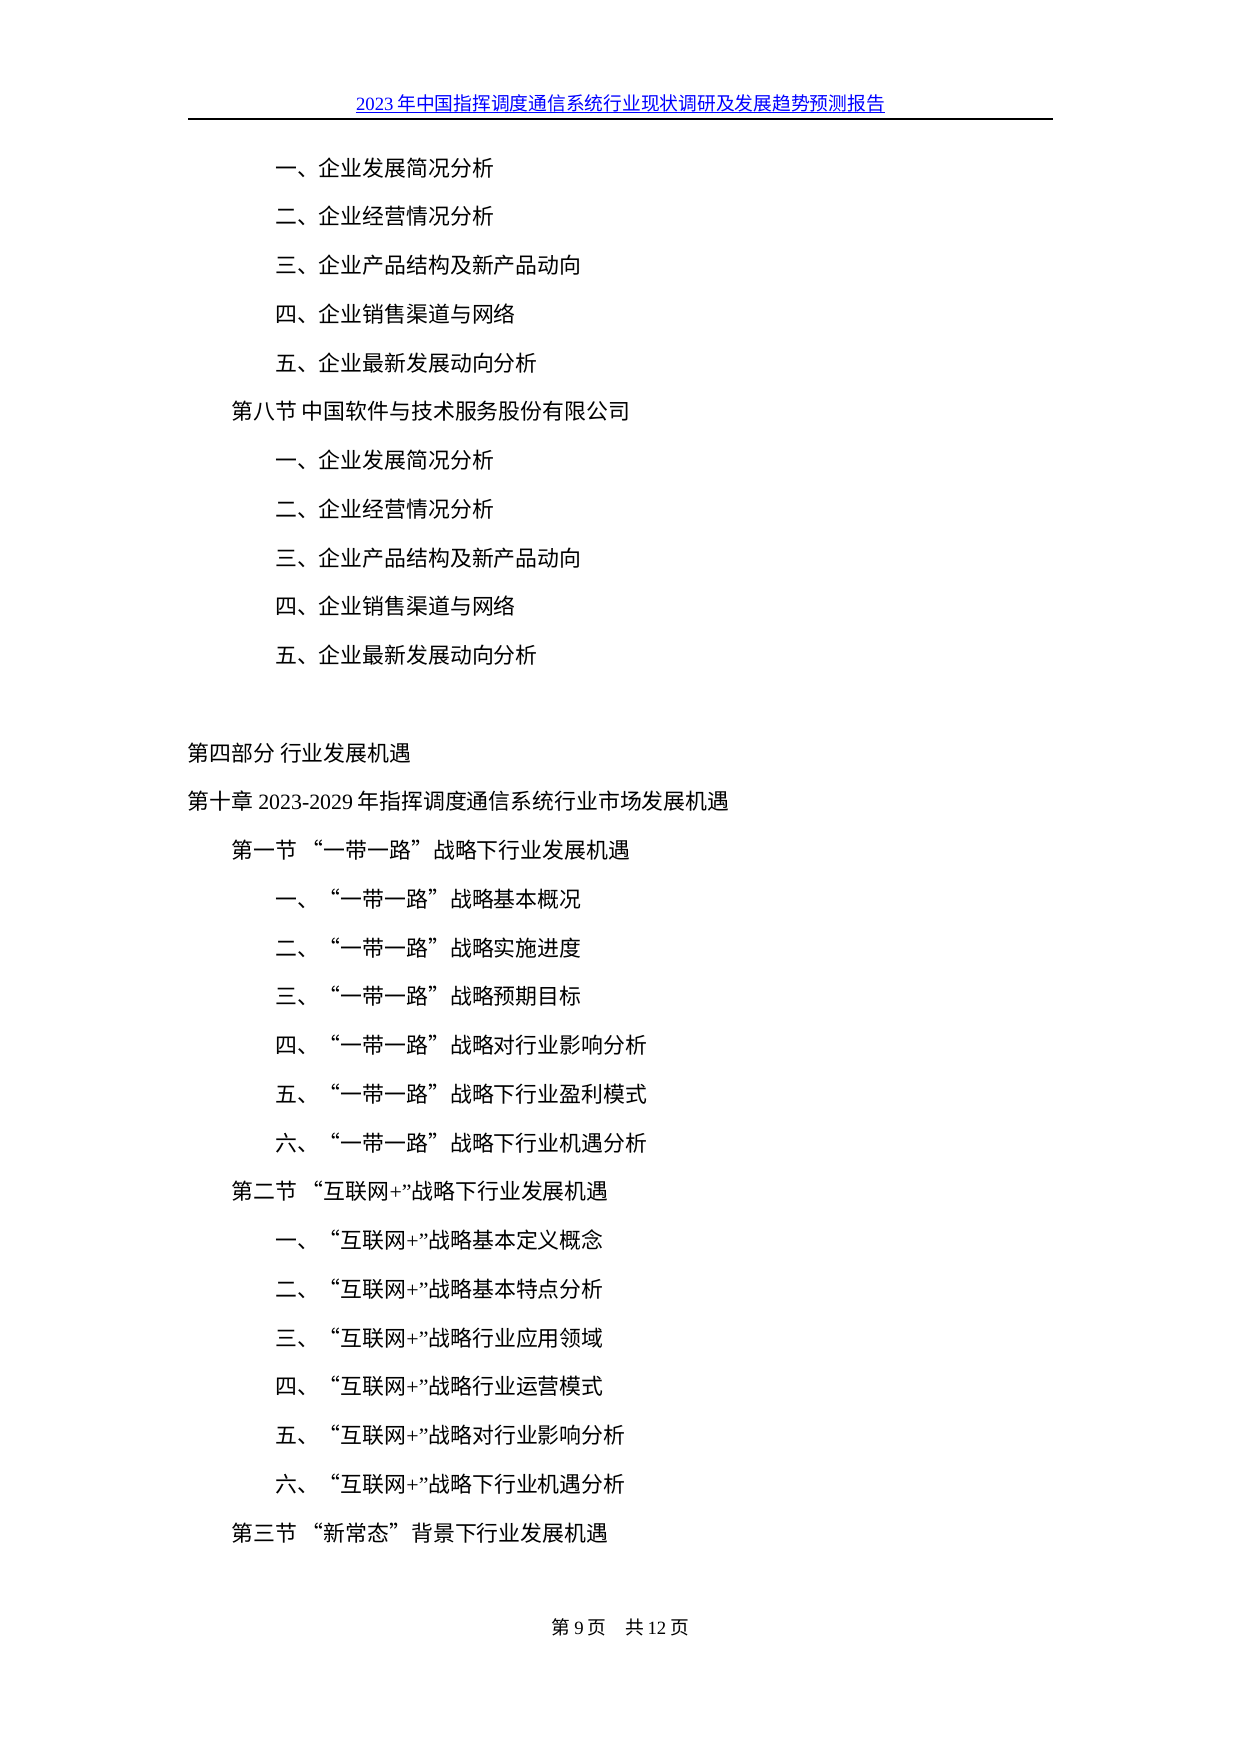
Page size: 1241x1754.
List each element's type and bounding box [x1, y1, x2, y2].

text [187, 150, 1053, 1548]
